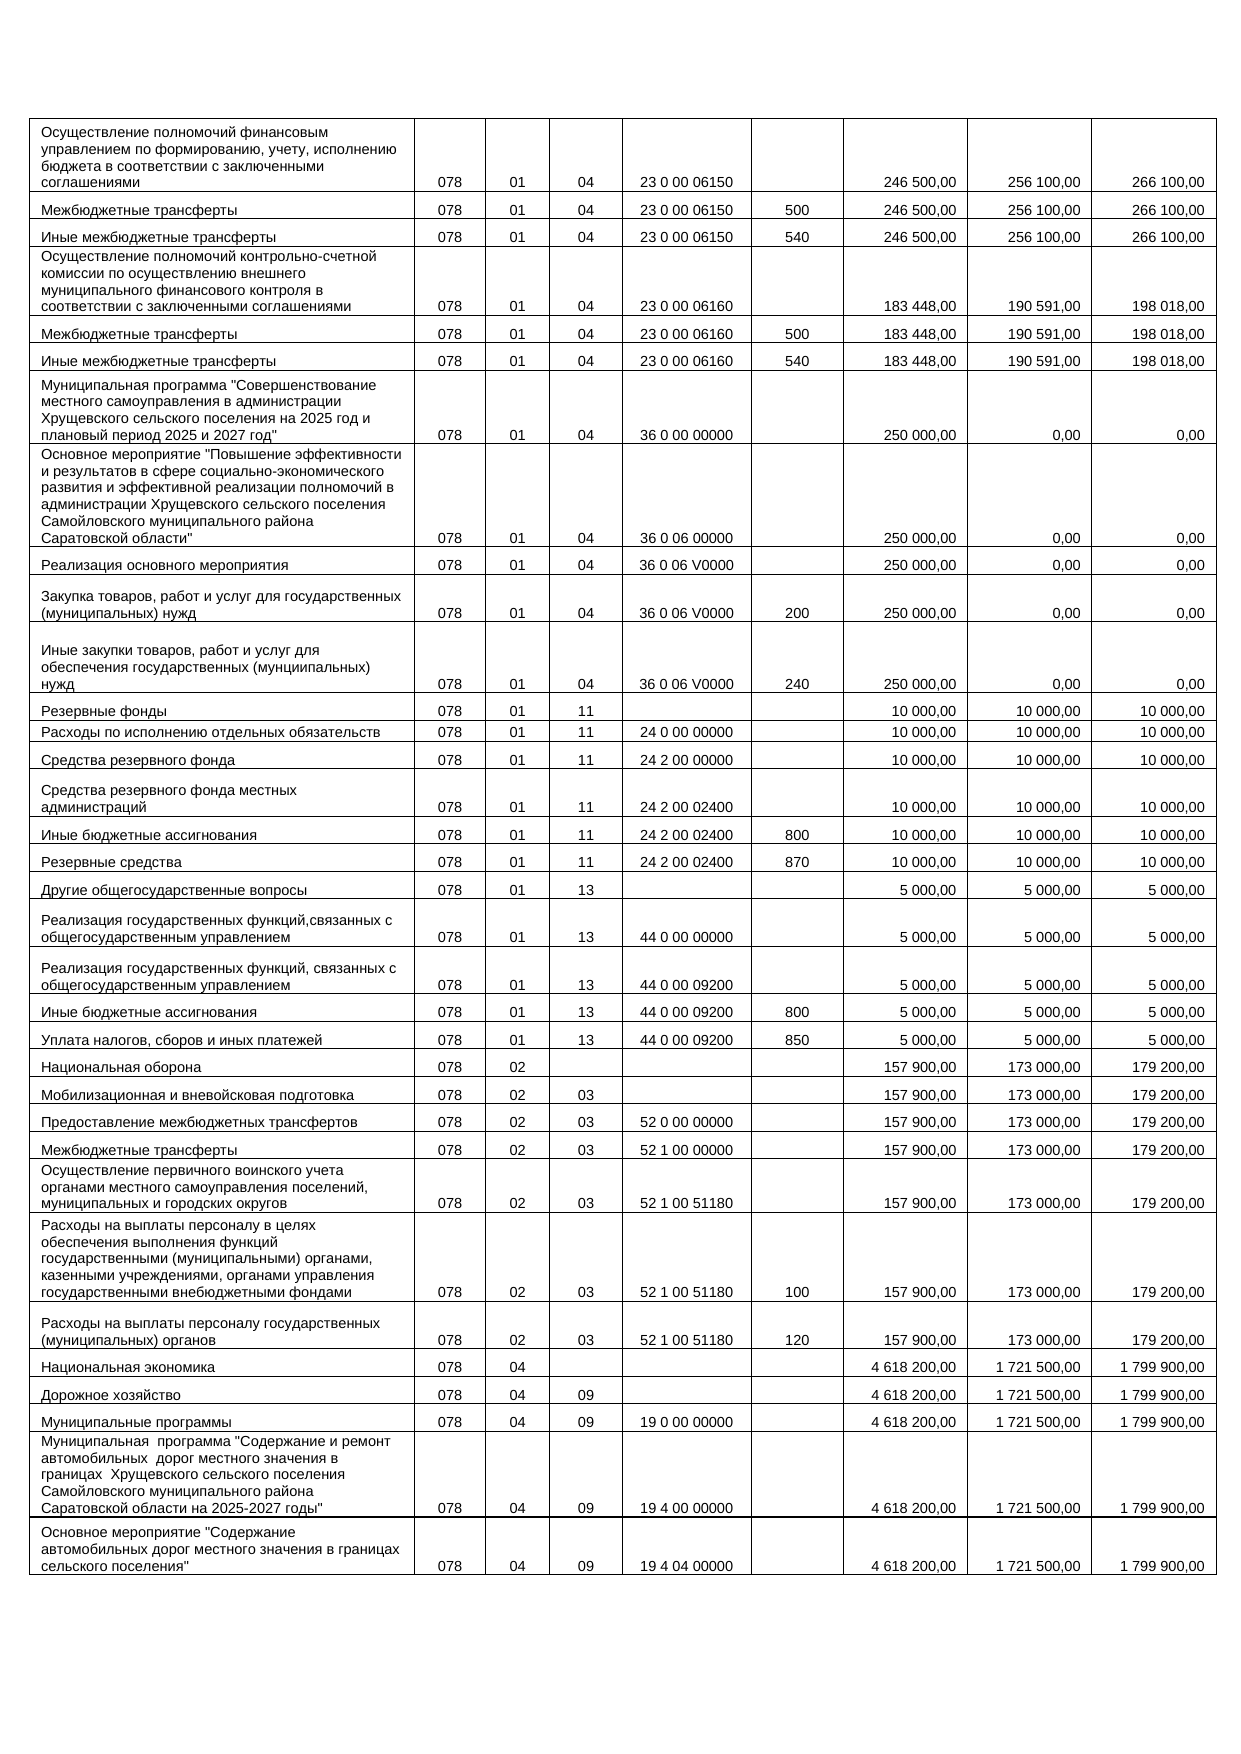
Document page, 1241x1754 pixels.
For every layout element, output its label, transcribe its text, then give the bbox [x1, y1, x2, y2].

table_cell [1217, 898, 1240, 946]
table_cell 10 000,00 [968, 721, 1091, 741]
table_cell 078 [415, 119, 485, 191]
table_cell [1217, 218, 1240, 246]
table_cell 10 000,00 [1092, 742, 1216, 768]
table_cell [752, 247, 843, 315]
table_cell Основное мероприятие "Содержание автомобильных дорог местного значения в границах сельского поселения" [30, 1518, 414, 1574]
table_cell 11 [550, 817, 622, 843]
table_cell 36 0 06 V0000 [623, 575, 751, 621]
table_cell [623, 872, 751, 898]
table_cell 078 [415, 1518, 485, 1574]
table_cell [1217, 768, 1240, 816]
table_cell 01 [486, 693, 549, 720]
table_cell [1217, 816, 1240, 843]
table_cell [752, 1432, 843, 1516]
table_cell 04 [550, 371, 622, 443]
table_cell 01 [486, 316, 549, 342]
table_cell 0,00 [1092, 547, 1216, 573]
table_cell 04 [486, 1377, 549, 1403]
table_cell Муниципальная программа "Содержание и ремонт автомобильных дорог местного значения в границах Хрущевского сельского поселения Самойловского муниципального района Саратовской области на 2025-2027 годы" [30, 1432, 414, 1516]
table_cell Национальная экономика [30, 1349, 414, 1376]
table_cell 01 [486, 742, 549, 768]
table_cell 4 618 200,00 [844, 1518, 967, 1574]
table_cell Расходы на выплаты персоналу государственных (муниципальных) органов [30, 1302, 414, 1348]
table_cell [1217, 621, 1240, 692]
table_cell [1217, 1212, 1240, 1301]
table_cell [1217, 946, 1240, 993]
table_cell 02 [486, 1159, 549, 1212]
table_cell 246 500,00 [844, 192, 967, 218]
table_cell 01 [486, 817, 549, 843]
table_cell 19 4 04 00000 [623, 1518, 751, 1574]
table_cell 179 200,00 [1092, 1302, 1216, 1348]
table_cell [752, 1518, 843, 1574]
table_cell 078 [415, 316, 485, 342]
table_cell 02 [486, 1104, 549, 1131]
table_cell 5 000,00 [1092, 899, 1216, 946]
table_cell 078 [415, 872, 485, 898]
table_cell 078 [415, 343, 485, 370]
table_cell 5 000,00 [1092, 1022, 1216, 1048]
table_cell 10 000,00 [844, 693, 967, 720]
table_cell 04 [550, 219, 622, 246]
table_cell 078 [415, 219, 485, 246]
table_cell 183 448,00 [844, 343, 967, 370]
table_cell [752, 769, 843, 816]
table_cell 540 [752, 343, 843, 370]
table_cell 5 000,00 [968, 1022, 1091, 1048]
table_cell [1217, 246, 1240, 315]
table_cell 01 [486, 247, 549, 315]
table_cell 5 000,00 [844, 1022, 967, 1048]
table_cell 1 721 500,00 [968, 1349, 1091, 1376]
table_cell 173 000,00 [968, 1077, 1091, 1103]
table_cell Предоставление межбюджетных трансфертов [30, 1104, 414, 1131]
table_cell 01 [486, 119, 549, 191]
table_cell 04 [550, 316, 622, 342]
table_cell [1217, 1021, 1240, 1048]
table_cell 078 [415, 1022, 485, 1048]
table_cell Иные межбюджетные трансферты [30, 219, 414, 246]
table_cell Реализация государственных функций, связанных с общегосударственным управлением [30, 947, 414, 993]
table_cell 078 [415, 1377, 485, 1403]
table_cell [752, 1077, 843, 1103]
table_cell 03 [550, 1104, 622, 1131]
table_cell 09 [550, 1432, 622, 1516]
table_cell 250 000,00 [844, 575, 967, 621]
table_cell 04 [550, 192, 622, 218]
table_cell 04 [486, 1404, 549, 1431]
table_cell [752, 1377, 843, 1403]
table_cell [752, 693, 843, 720]
table_cell 52 1 00 51180 [623, 1213, 751, 1301]
table_cell 256 100,00 [968, 219, 1091, 246]
table_cell Мобилизационная и вневойсковая подготовка [30, 1077, 414, 1103]
table_cell 250 000,00 [844, 622, 967, 692]
table_cell 5 000,00 [1092, 872, 1216, 898]
table_cell 850 [752, 1022, 843, 1048]
table_cell 0,00 [968, 575, 1091, 621]
table_cell [623, 693, 751, 720]
table_cell [1217, 1301, 1240, 1348]
table_cell Иные межбюджетные трансферты [30, 343, 414, 370]
table_cell 01 [486, 872, 549, 898]
table_cell 36 0 06 00000 [623, 444, 751, 546]
table_cell 52 1 00 51180 [623, 1159, 751, 1212]
table_cell 4 618 200,00 [844, 1377, 967, 1403]
table_cell 13 [550, 1022, 622, 1048]
table_cell 179 200,00 [1092, 1132, 1216, 1158]
table_cell 03 [550, 1302, 622, 1348]
table_cell [752, 444, 843, 546]
table_cell 04 [550, 119, 622, 191]
table_cell 04 [550, 575, 622, 621]
table_cell 078 [415, 1404, 485, 1431]
table_cell 01 [486, 899, 549, 946]
table_cell 02 [486, 1077, 549, 1103]
table_cell Иные бюджетные ассигнования [30, 817, 414, 843]
table_cell [1217, 741, 1240, 768]
table_cell 10 000,00 [968, 693, 1091, 720]
table_cell 23 0 00 06150 [623, 219, 751, 246]
table_cell 078 [415, 371, 485, 443]
table_cell 5 000,00 [968, 899, 1091, 946]
table_cell [1217, 1403, 1240, 1431]
table_cell 1 721 500,00 [968, 1518, 1091, 1574]
table_cell 04 [486, 1349, 549, 1376]
table_cell Закупка товаров, работ и услуг для государственных (муниципальных) нужд [30, 575, 414, 621]
table_cell 11 [550, 742, 622, 768]
table_cell 10 000,00 [968, 769, 1091, 816]
table_cell [1217, 1516, 1240, 1574]
table_cell 04 [486, 1432, 549, 1516]
table_cell 173 000,00 [968, 1302, 1091, 1348]
table_cell 02 [486, 1049, 549, 1076]
table_cell 01 [486, 192, 549, 218]
table_cell 870 [752, 844, 843, 871]
table_cell 190 591,00 [968, 316, 1091, 342]
table_cell 078 [415, 575, 485, 621]
table_cell [752, 119, 843, 191]
table_cell 078 [415, 192, 485, 218]
table_cell 09 [550, 1404, 622, 1431]
table_cell 01 [486, 1022, 549, 1048]
table_cell 01 [486, 721, 549, 741]
table_cell 02 [486, 1213, 549, 1301]
table_cell [1217, 546, 1240, 573]
table_cell 0,00 [1092, 371, 1216, 443]
table_cell 173 000,00 [968, 1213, 1091, 1301]
table_cell 01 [486, 219, 549, 246]
table_cell 078 [415, 721, 485, 741]
table_cell Реализация основного мероприятия [30, 547, 414, 573]
table_cell 157 900,00 [844, 1302, 967, 1348]
table_cell 44 0 00 09200 [623, 1022, 751, 1048]
table_cell 256 100,00 [968, 192, 1091, 218]
table_cell Средства резервного фонда местных администраций [30, 769, 414, 816]
table_cell 198 018,00 [1092, 343, 1216, 370]
table_cell 078 [415, 994, 485, 1021]
table_cell 44 0 00 09200 [623, 994, 751, 1021]
table_cell 10 000,00 [1092, 693, 1216, 720]
table_cell 09 [550, 1377, 622, 1403]
table_cell [752, 547, 843, 573]
table_cell 179 200,00 [1092, 1104, 1216, 1131]
table_cell 23 0 00 06160 [623, 316, 751, 342]
table_cell 03 [550, 1132, 622, 1158]
table_cell 800 [752, 994, 843, 1021]
table_cell 157 900,00 [844, 1104, 967, 1131]
table_cell 4 618 200,00 [844, 1349, 967, 1376]
table_cell 19 4 00 00000 [623, 1432, 751, 1516]
table_cell 0,00 [968, 444, 1091, 546]
table_cell 10 000,00 [844, 721, 967, 741]
table_cell 078 [415, 769, 485, 816]
table_cell 01 [486, 622, 549, 692]
table_cell 078 [415, 899, 485, 946]
table_cell 5 000,00 [844, 899, 967, 946]
table_cell 10 000,00 [844, 844, 967, 871]
table_cell [623, 1049, 751, 1076]
table_cell 183 448,00 [844, 316, 967, 342]
table_cell 078 [415, 844, 485, 871]
table_cell 23 0 00 06160 [623, 343, 751, 370]
table_cell 4 618 200,00 [844, 1432, 967, 1516]
table_cell 246 500,00 [844, 119, 967, 191]
table_cell Расходы по исполнению отдельных обязательств [30, 721, 414, 741]
table_cell 52 1 00 51180 [623, 1302, 751, 1348]
table_cell 078 [415, 742, 485, 768]
table_cell Муниципальная программа "Совершенствование местного самоуправления в администрации Хрущевского сельского поселения на 2025 год и плановый период 2025 и 2027 год" [30, 371, 414, 443]
table_cell 01 [486, 947, 549, 993]
table_cell 19 0 00 00000 [623, 1404, 751, 1431]
table_cell 5 000,00 [968, 994, 1091, 1021]
table_cell 5 000,00 [844, 994, 967, 1021]
table_cell 10 000,00 [844, 769, 967, 816]
table_cell Другие общегосударственные вопросы [30, 872, 414, 898]
table_cell 078 [415, 1077, 485, 1103]
table_cell [1217, 315, 1240, 342]
table_cell Осуществление полномочий финансовым управлением по формированию, учету, исполнению бюджета в соответствии с заключенными соглашениями [30, 119, 414, 191]
table_cell 246 500,00 [844, 219, 967, 246]
table_cell [623, 1077, 751, 1103]
table_cell [1217, 1076, 1240, 1103]
table_cell 04 [550, 343, 622, 370]
table_cell 266 100,00 [1092, 119, 1216, 191]
table_cell 1 721 500,00 [968, 1377, 1091, 1403]
table_cell 1 799 900,00 [1092, 1432, 1216, 1516]
table_cell 179 200,00 [1092, 1077, 1216, 1103]
table_cell 24 0 00 00000 [623, 721, 751, 741]
table_cell 23 0 00 06150 [623, 119, 751, 191]
table_cell 198 018,00 [1092, 247, 1216, 315]
table_cell [623, 1349, 751, 1376]
table_cell 13 [550, 947, 622, 993]
table_cell 078 [415, 1132, 485, 1158]
table_cell 190 591,00 [968, 247, 1091, 315]
table_cell 24 2 00 02400 [623, 817, 751, 843]
table_cell 5 000,00 [1092, 994, 1216, 1021]
table_cell 1 799 900,00 [1092, 1349, 1216, 1376]
table_cell Основное мероприятие "Повышение эффективности и результатов в сфере социально-экономического развития и эффективной реализации полномочий в администрации Хрущевского сельского поселения Самойловского муниципального района Саратовской области" [30, 444, 414, 546]
table_cell 10 000,00 [1092, 721, 1216, 741]
table_cell Уплата налогов, сборов и иных платежей [30, 1022, 414, 1048]
table_cell [752, 1404, 843, 1431]
table_cell 01 [486, 547, 549, 573]
table_cell 078 [415, 1159, 485, 1212]
table_cell 120 [752, 1302, 843, 1348]
table_cell [1217, 118, 1240, 191]
table_cell [1217, 1348, 1240, 1376]
table_cell [1217, 342, 1240, 370]
table_cell 24 2 00 02400 [623, 769, 751, 816]
table_cell [752, 1159, 843, 1212]
table_cell Иные бюджетные ассигнования [30, 994, 414, 1021]
table_cell 078 [415, 1302, 485, 1348]
table_cell Межбюджетные трансферты [30, 192, 414, 218]
table_cell 078 [415, 1213, 485, 1301]
table_cell 078 [415, 1349, 485, 1376]
table_cell [623, 1377, 751, 1403]
table_cell 173 000,00 [968, 1104, 1091, 1131]
table_cell 173 000,00 [968, 1159, 1091, 1212]
table_cell 10 000,00 [968, 844, 1091, 871]
table_cell 250 000,00 [844, 547, 967, 573]
table_cell [752, 742, 843, 768]
table_cell 03 [550, 1159, 622, 1212]
table_cell 500 [752, 192, 843, 218]
table_cell [752, 899, 843, 946]
table_cell Средства резервного фонда [30, 742, 414, 768]
table_cell [752, 1104, 843, 1131]
table_cell [752, 1132, 843, 1158]
table_cell 157 900,00 [844, 1213, 967, 1301]
table_cell 500 [752, 316, 843, 342]
table_cell 250 000,00 [844, 371, 967, 443]
table_cell 157 900,00 [844, 1049, 967, 1076]
table_cell 24 2 00 02400 [623, 844, 751, 871]
table_cell Резервные фонды [30, 693, 414, 720]
table_cell Дорожное хозяйство [30, 1377, 414, 1403]
table_cell 1 721 500,00 [968, 1432, 1091, 1516]
table_cell 078 [415, 947, 485, 993]
table_cell [1217, 692, 1240, 720]
table_cell 179 200,00 [1092, 1049, 1216, 1076]
table_cell 01 [486, 371, 549, 443]
table_cell 157 900,00 [844, 1159, 967, 1212]
table_cell [1217, 443, 1240, 546]
table_cell 256 100,00 [968, 119, 1091, 191]
table_cell [752, 1349, 843, 1376]
table_cell 173 000,00 [968, 1132, 1091, 1158]
table_cell 04 [550, 444, 622, 546]
table_cell 0,00 [1092, 444, 1216, 546]
table_cell 1 799 900,00 [1092, 1377, 1216, 1403]
table_cell 01 [486, 844, 549, 871]
table_cell 13 [550, 899, 622, 946]
table_cell 200 [752, 575, 843, 621]
table_cell 44 0 00 00000 [623, 899, 751, 946]
table_cell [752, 1049, 843, 1076]
table_cell [752, 371, 843, 443]
table_cell 078 [415, 817, 485, 843]
table_cell 190 591,00 [968, 343, 1091, 370]
table_cell Муниципальные программы [30, 1404, 414, 1431]
table_cell 36 0 00 00000 [623, 371, 751, 443]
table_cell 36 0 06 V0000 [623, 622, 751, 692]
table_cell 266 100,00 [1092, 192, 1216, 218]
table_cell Осуществление полномочий контрольно-счетной комиссии по осуществлению внешнего муниципального финансового контроля в соответствии с заключенными соглашениями [30, 247, 414, 315]
table_cell 04 [550, 547, 622, 573]
table_cell 078 [415, 247, 485, 315]
table_cell 100 [752, 1213, 843, 1301]
table_cell 078 [415, 1049, 485, 1076]
table_cell Межбюджетные трансферты [30, 1132, 414, 1158]
table_cell 13 [550, 872, 622, 898]
table_cell [1217, 871, 1240, 898]
table_cell [1217, 720, 1240, 741]
table_cell 266 100,00 [1092, 219, 1216, 246]
table_cell 0,00 [968, 547, 1091, 573]
table_cell [550, 1349, 622, 1376]
table_cell [1217, 1158, 1240, 1212]
table_cell 03 [550, 1213, 622, 1301]
table_cell 23 0 00 06150 [623, 192, 751, 218]
table_cell 01 [486, 994, 549, 1021]
table_cell 01 [486, 575, 549, 621]
table_cell 24 2 00 00000 [623, 742, 751, 768]
table_cell [752, 721, 843, 741]
table_cell 1 799 900,00 [1092, 1518, 1216, 1574]
table_cell 157 900,00 [844, 1077, 967, 1103]
table_cell 078 [415, 547, 485, 573]
table_cell [1217, 1048, 1240, 1076]
table_cell 078 [415, 444, 485, 546]
table_cell 1 799 900,00 [1092, 1404, 1216, 1431]
table_cell 078 [415, 622, 485, 692]
table_cell 04 [550, 247, 622, 315]
table_cell 10 000,00 [844, 742, 967, 768]
table_cell 0,00 [1092, 575, 1216, 621]
table_cell [550, 1049, 622, 1076]
table_cell 800 [752, 817, 843, 843]
table_cell 36 0 06 V0000 [623, 547, 751, 573]
table_cell 5 000,00 [844, 872, 967, 898]
table_cell 10 000,00 [1092, 817, 1216, 843]
table_cell [1217, 1431, 1240, 1516]
table_cell 44 0 00 09200 [623, 947, 751, 993]
table_cell 03 [550, 1077, 622, 1103]
table_cell 52 1 00 00000 [623, 1132, 751, 1158]
table_cell 157 900,00 [844, 1132, 967, 1158]
table_cell 01 [486, 444, 549, 546]
table_cell Национальная оборона [30, 1049, 414, 1076]
table_cell [752, 872, 843, 898]
table_cell 540 [752, 219, 843, 246]
table_cell 11 [550, 693, 622, 720]
table_cell 52 0 00 00000 [623, 1104, 751, 1131]
table_cell Межбюджетные трансферты [30, 316, 414, 342]
table_cell 4 618 200,00 [844, 1404, 967, 1431]
table_cell 02 [486, 1132, 549, 1158]
table_cell Резервные средства [30, 844, 414, 871]
table_cell 198 018,00 [1092, 316, 1216, 342]
table_cell 13 [550, 994, 622, 1021]
table_cell 10 000,00 [1092, 844, 1216, 871]
table_cell 078 [415, 693, 485, 720]
table_cell [1217, 993, 1240, 1021]
table_cell Расходы на выплаты персоналу в целях обеспечения выполнения функций государственными (муниципальными) органами, казенными учреждениями, органами управления государственными внебюджетными фондами [30, 1213, 414, 1301]
table_cell Реализация государственных функций,связанных с общегосударственным управлением [30, 899, 414, 946]
table_cell 10 000,00 [968, 742, 1091, 768]
table_cell 179 200,00 [1092, 1159, 1216, 1212]
table_cell 09 [550, 1518, 622, 1574]
table_cell [1217, 1103, 1240, 1131]
table_cell 10 000,00 [968, 817, 1091, 843]
table_cell [752, 947, 843, 993]
table_cell Иные закупки товаров, работ и услуг для обеспечения государственных (мунциипальных) нужд [30, 622, 414, 692]
table_cell 11 [550, 769, 622, 816]
table_cell [1217, 843, 1240, 871]
table_cell 250 000,00 [844, 444, 967, 546]
table_cell 5 000,00 [844, 947, 967, 993]
table_cell 0,00 [968, 371, 1091, 443]
table_cell 10 000,00 [1092, 769, 1216, 816]
table_cell 02 [486, 1302, 549, 1348]
table_cell 11 [550, 844, 622, 871]
table_cell 078 [415, 1104, 485, 1131]
table_cell 10 000,00 [844, 817, 967, 843]
table_cell 0,00 [968, 622, 1091, 692]
table_cell 01 [486, 343, 549, 370]
table_cell 5 000,00 [1092, 947, 1216, 993]
table_cell 5 000,00 [968, 872, 1091, 898]
table_cell [1217, 1376, 1240, 1403]
table_cell [1217, 574, 1240, 621]
table_cell 240 [752, 622, 843, 692]
table_cell 078 [415, 1432, 485, 1516]
table_cell 11 [550, 721, 622, 741]
table_cell [1217, 191, 1240, 218]
table_cell 1 721 500,00 [968, 1404, 1091, 1431]
table_cell 04 [486, 1518, 549, 1574]
table_cell 0,00 [1092, 622, 1216, 692]
table_cell 183 448,00 [844, 247, 967, 315]
table_cell 173 000,00 [968, 1049, 1091, 1076]
table_cell 01 [486, 769, 549, 816]
table_cell 23 0 00 06160 [623, 247, 751, 315]
table_cell [1217, 1131, 1240, 1158]
table_cell 04 [550, 622, 622, 692]
table_cell [1217, 370, 1240, 443]
table_cell 5 000,00 [968, 947, 1091, 993]
table_cell 179 200,00 [1092, 1213, 1216, 1301]
table_cell Осуществление первичного воинского учета органами местного самоуправления поселений, муниципальных и городских округов [30, 1159, 414, 1212]
